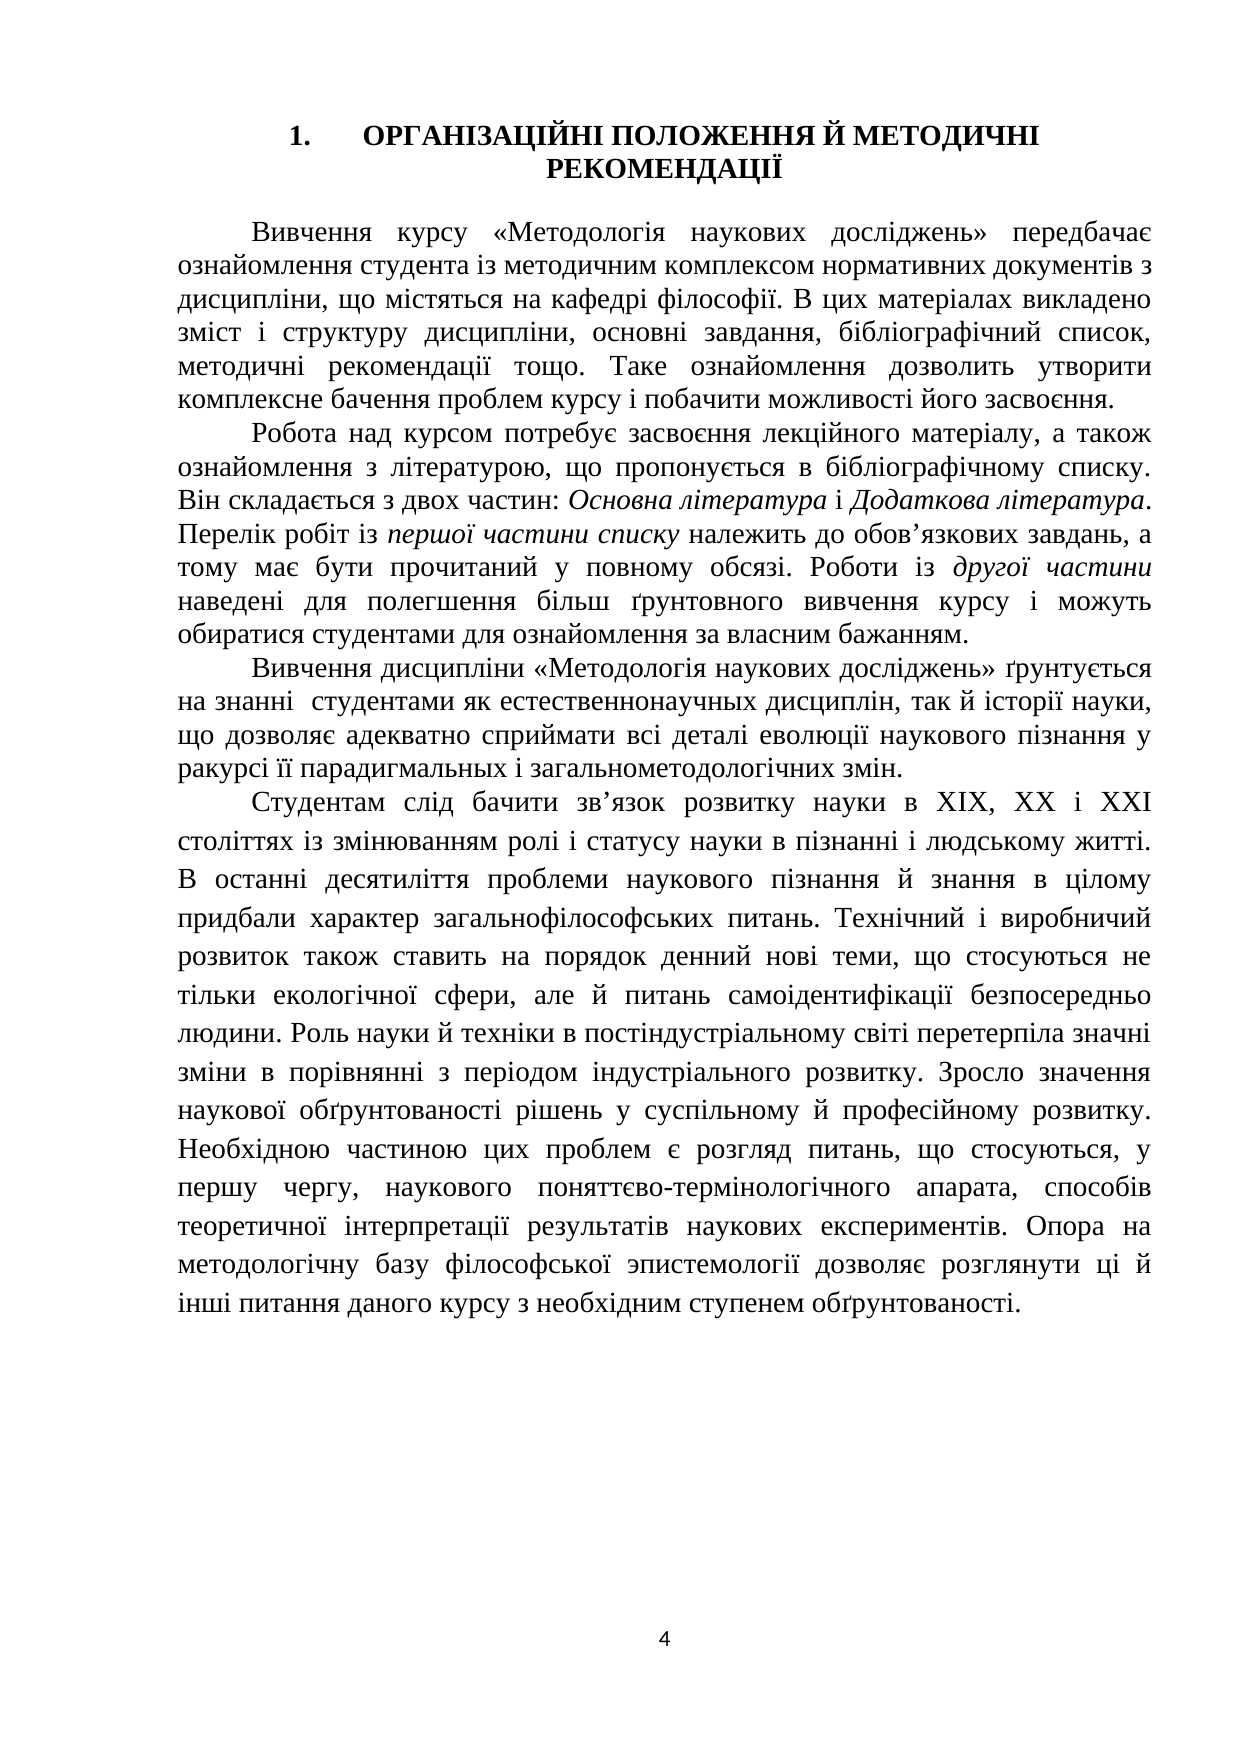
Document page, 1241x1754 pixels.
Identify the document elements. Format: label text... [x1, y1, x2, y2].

text Студентам слід бачити зв’язок розвитку науки в ХIХ, XX і ХХІ століттях із змінюванням ролі і статусу науки в пізнанні і людському житті. В останні десятиліття проблеми наукового пізнання й знання в цілому придбали характер загальнофілософських питань. Технічний і виробничий розвиток також ставить на порядок денний нові теми, що стосуються не тільки екологічної сфери, але й питань самоідентифікації безпосередньо людини. Роль науки й техніки в постіндустріальному світі перетерпіла значні зміни в порівнянні з періодом індустріального розвитку. Зросло значення наукової обґрунтованості рішень у суспільному й професійному розвитку. Необхідною частиною цих проблем є розгляд питань, що стосуються, у першу чергу, наукового поняттєво-термінологічного апарата, способів теоретичної інтерпретації результатів наукових експериментів. Опора на методологічну базу філософської эпистемології дозволяє розглянути ці й інші питання даного курсу з необхідним ступенем обґрунтованості. [177, 784, 1152, 1319]
title Вивчення курсу «Методологія наукових досліджень» передбачає ознайомлення студента із методичним комплексом нормативних документів з дисципліни, що містяться на кафедрі філософії. В цих матеріалах викладено зміст і структуру дисципліни, основні завдання, бібліографічний список, методичні рекомендації тощо. Таке ознайомлення дозволить утворити комплексне бачення проблем курсу і побачити можливості його засвоєння. [177, 214, 1152, 415]
title Вивчення дисципліни «Методологія наукових досліджень» ґрунтується на знанні студентами як естественнонаучных дисциплін, так й історії науки, що дозволяє адекватно сприймати всі деталі еволюції наукового пізнання у ракурсі її парадигмальных і загальнометодологічних змін. [177, 650, 1152, 784]
list 1. ОРГАНІЗАЦІЙНІ ПОЛОЖЕННЯ Й МЕТОДИЧНІ РЕКОМЕНДАЦІЇ [177, 118, 1152, 185]
title Робота над курсом потребує засвоєння лекційного матеріалу, а також ознайомлення з літературою, що пропонується в бібліографічному списку. Він складається з двох частин: Основна література і Додаткова література. Перелік робіт із першої частини списку належить до обов’язкових завдань, а тому має бути прочитаний у повному обсязі. Роботи із другої частини наведені для полегшення більш ґрунтовного вивчення курсу і можуть обиратися студентами для ознайомлення за власним бажанням. [177, 415, 1152, 650]
